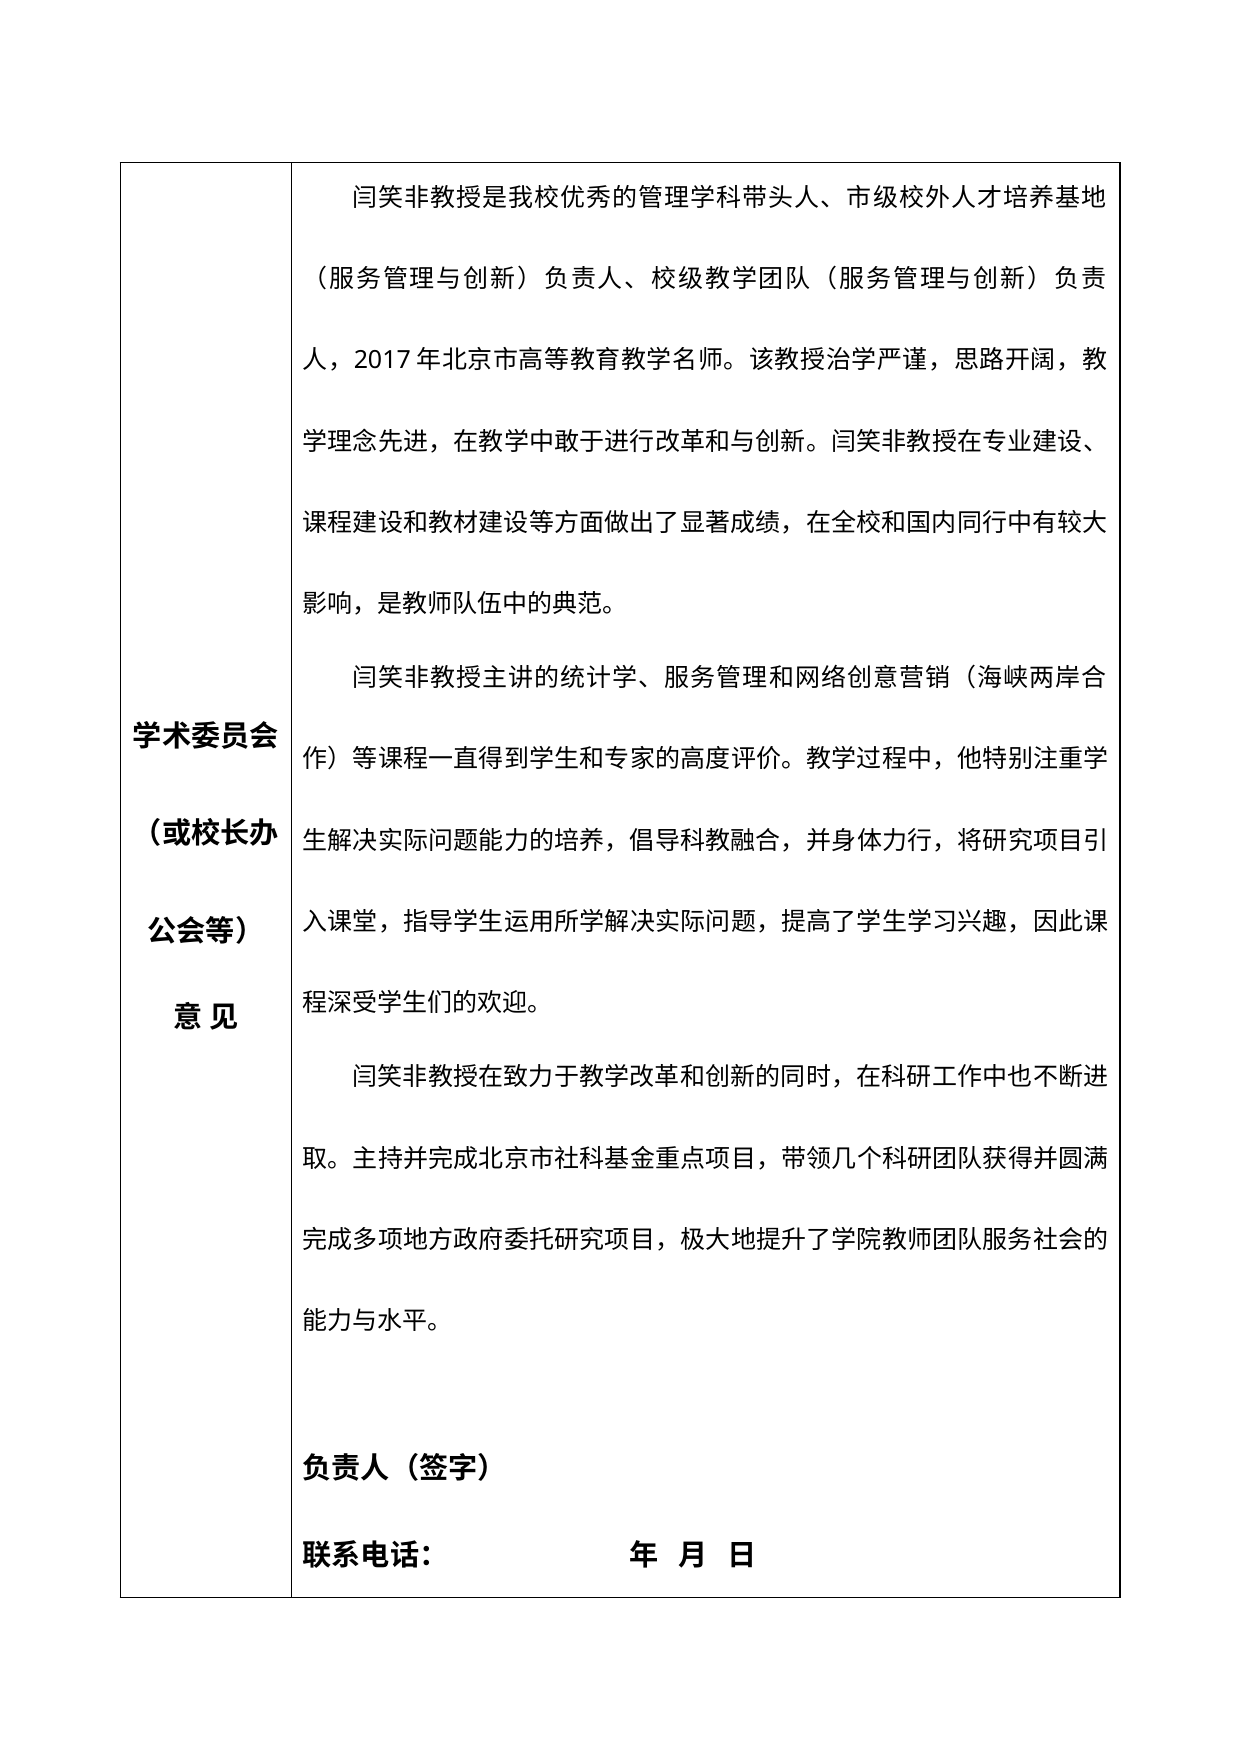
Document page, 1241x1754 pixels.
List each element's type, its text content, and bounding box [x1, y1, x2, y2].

table_cell 闫笑非教授是我校优秀的管理学科带头人、市级校外人才培养基地（服务管理与创新）负责人、校级教学团队（服务管理与创新）负责人，2017年北京市高等教育教学名师。该教授治学严谨，思路开阔，教学理念先进，在教学中敢于进行改革和与创新。闫笑非教授在专业建设、课程建设和教材建设等方面做出了显著成绩，在全校和国内同行中有较大影响，是教师队伍中的典范。 闫笑非教授主讲的统计学、服务管理和网络创意营销（海峡两岸合作）等课程一直得到学生和专家的高度评价。教学过程中，他特别注重学生解决实际问题能力的培养，倡导科教融合，并身体力行，将研究项目引入课堂，指导学生运用所学解决实际问题，提高了学生学习兴趣，因此课程深受学生们的欢迎。 闫笑非教授在致力于教学改革和创新的同时，在科研工作中也不断进取。主持并完成北京市社科基金重点项目，带领几个科研团队获得并圆满完成多项地方政府委托研究项目，极大地提升了学院教师团队服务社会的能力与水平。 负责人（签字） 联系电话： 年 月 日 [292, 163, 1119, 1597]
table_cell 学术委员会（或校长办公会等） 意 见 [121, 163, 291, 1597]
